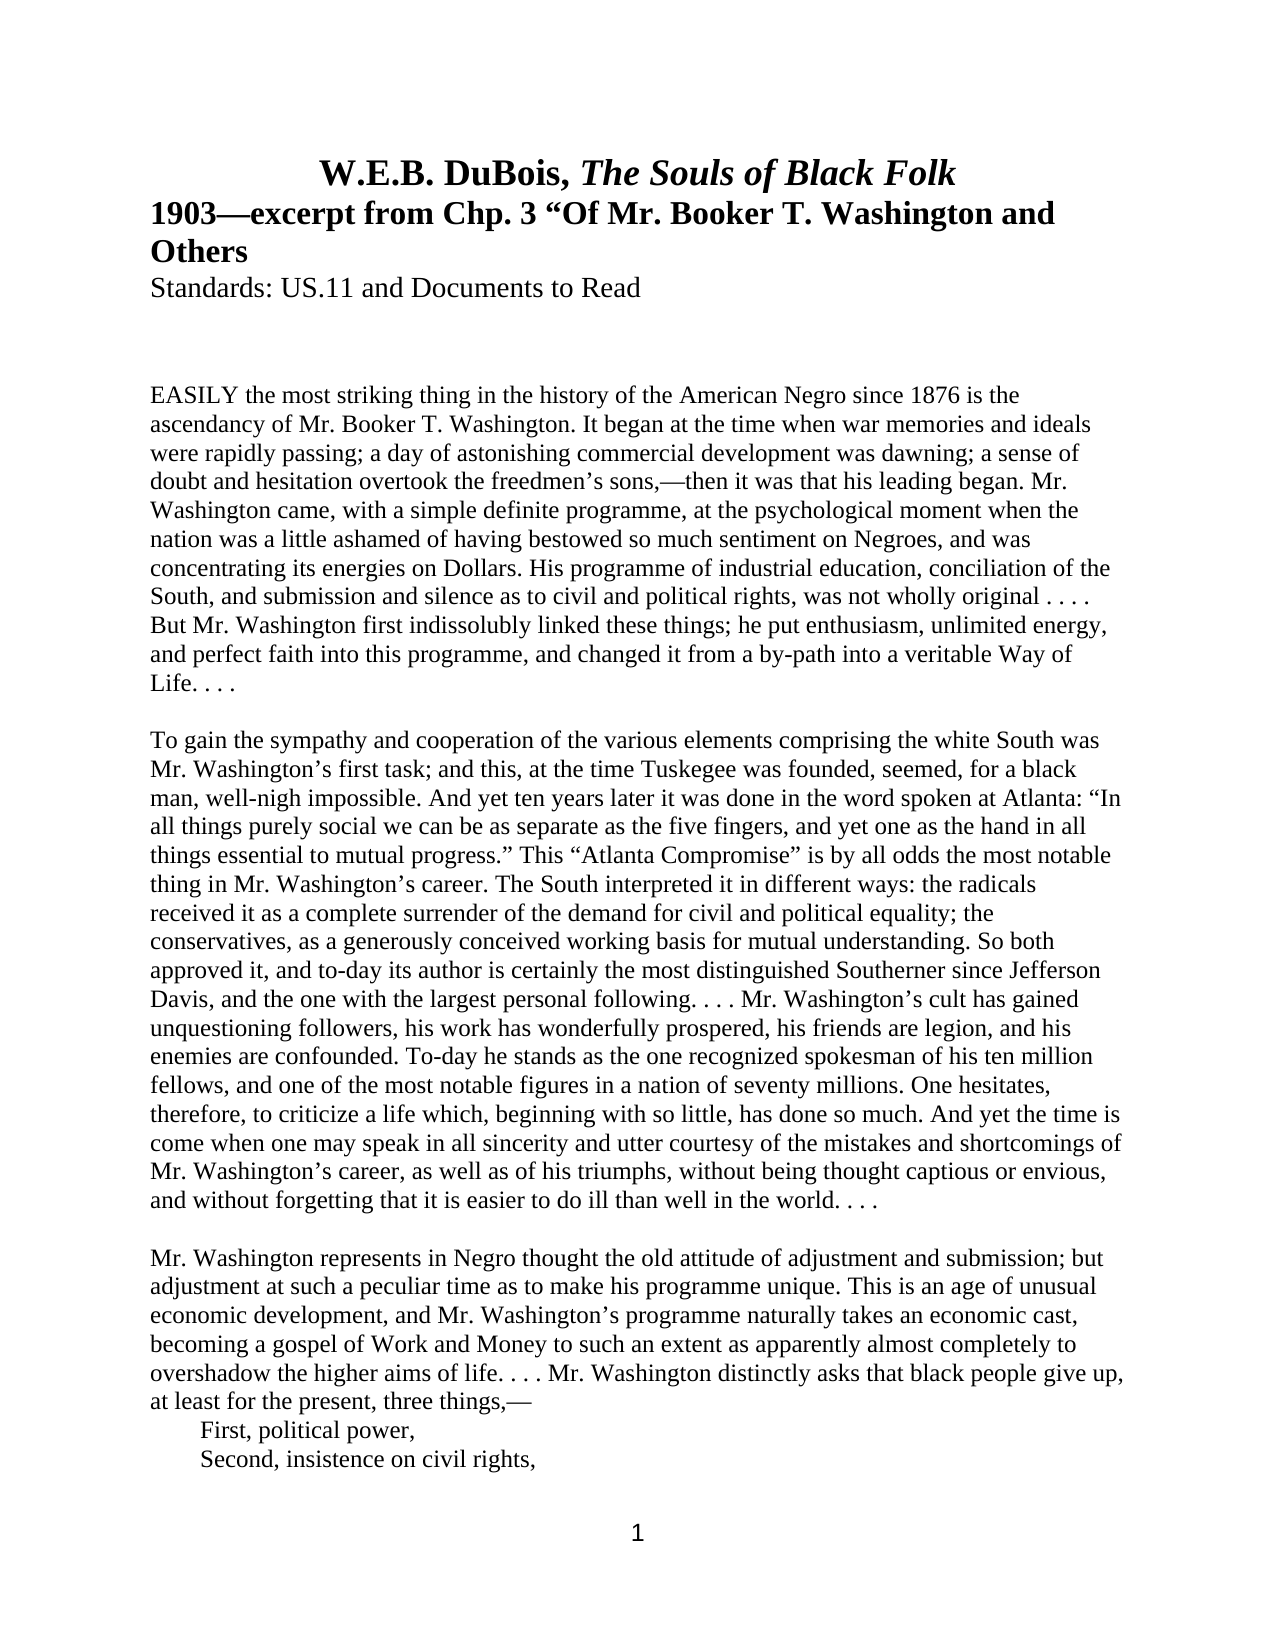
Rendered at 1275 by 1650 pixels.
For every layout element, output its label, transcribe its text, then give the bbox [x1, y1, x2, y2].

text EASILY the most striking thing in the history of the American Negro since 1876 is the ascendancy of Mr. Booker T. Washington. It began at the time when war memories and ideals were rapidly passing; a day of astonishing commercial development was dawning; a sense of doubt and hesitation overtook the freedmen’s sons,—then it was that his leading began. Mr. Washington came, with a simple definite programme, at the psychological moment when the nation was a little ashamed of having bestowed so much sentiment on Negroes, and was concentrating its energies on Dollars. His programme of industrial education, conciliation of the South, and submission and silence as to civil and political rights, was not wholly original . . . . But Mr. Washington first indissolubly linked these things; he put enthusiasm, unlimited energy, and perfect faith into this programme, and changed it from a by-path into a veritable Way of Life. . . . [150, 380, 1125, 696]
text Standards: US.11 and Documents to Read [150, 270, 1125, 303]
text To gain the sympathy and cooperation of the various elements comprising the white South was Mr. Washington’s first task; and this, at the time Tuskegee was founded, seemed, for a black man, well-nigh impossible. And yet ten years later it was done in the word spoken at Atlanta: “In all things purely social we can be as separate as the five fingers, and yet one as the hand in all things essential to mutual progress.” This “Atlanta Compromise” is by all odds the most notable thing in Mr. Washington’s career. The South interpreted it in different ways: the radicals received it as a complete surrender of the demand for civil and political equality; the conservatives, as a generously conceived working basis for mutual understanding. So both approved it, and to-day its author is certainly the most distinguished Southerner since Jefferson Davis, and the one with the largest personal following. . . . Mr. Washington’s cult has gained unquestioning followers, his work has wonderfully prospered, his friends are legion, and his enemies are confounded. To-day he stands as the one recognized spokesman of his ten million fellows, and one of the most notable figures in a nation of seventy millions. One hesitates, therefore, to criticize a life which, beginning with so little, has done so much. And yet the time is come when one may speak in all sincerity and utter courtesy of the mistakes and shortcomings of Mr. Washington’s career, as well as of his triumphs, without being thought captious or envious, and without forgetting that it is easier to do ill than well in the world. . . . [150, 725, 1125, 1214]
text W.E.B. DuBois, The Souls of Black Folk [150, 150, 1125, 193]
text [150, 1243, 1125, 1473]
text 1903—excerpt from Chp. 3 “Of Mr. Booker T. Washington and Others [150, 193, 1125, 270]
